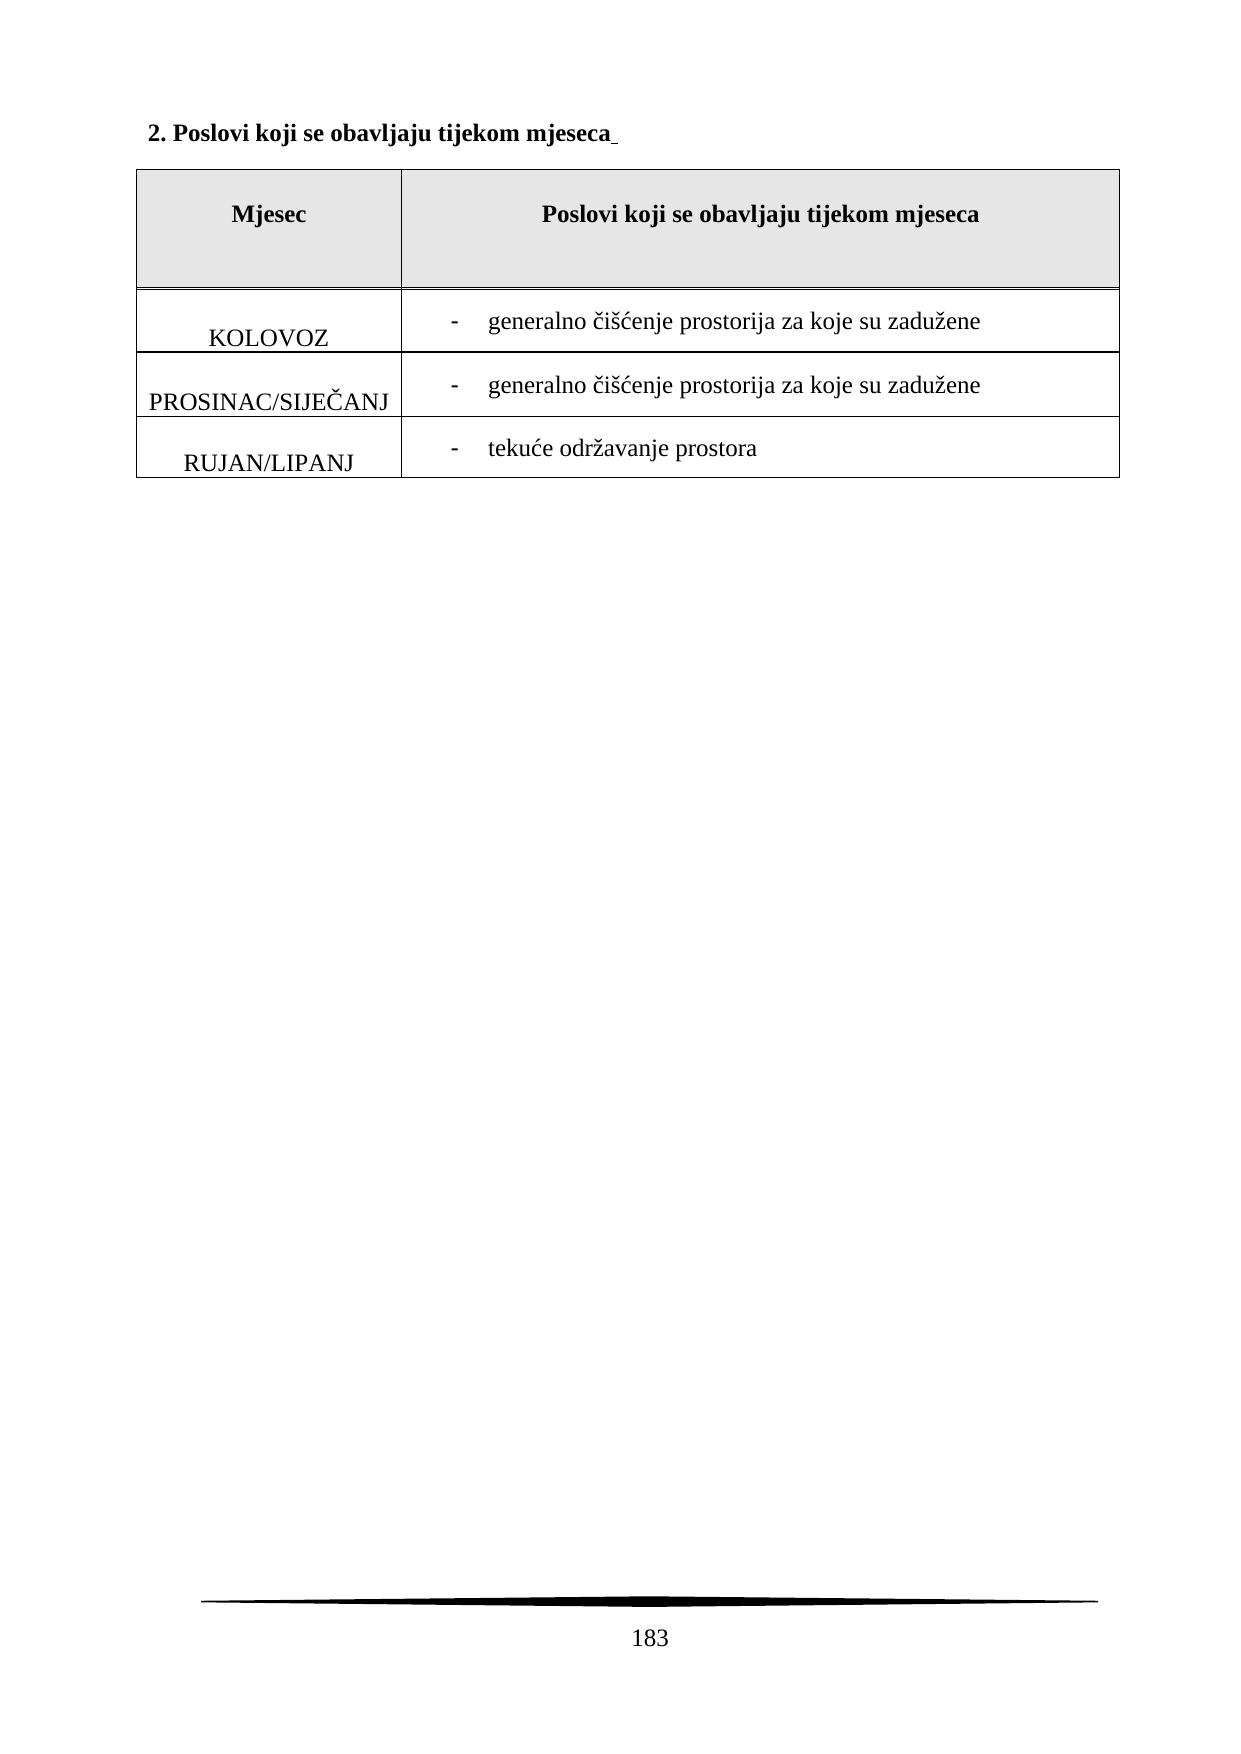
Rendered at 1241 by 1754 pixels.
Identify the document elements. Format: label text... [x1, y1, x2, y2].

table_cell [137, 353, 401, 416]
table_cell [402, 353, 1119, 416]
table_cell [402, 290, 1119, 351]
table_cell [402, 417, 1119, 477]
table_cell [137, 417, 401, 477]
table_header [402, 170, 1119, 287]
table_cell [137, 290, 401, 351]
text 2. Poslovi koji se obavljaju tijekom mjeseca [148, 118, 1152, 147]
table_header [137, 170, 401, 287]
